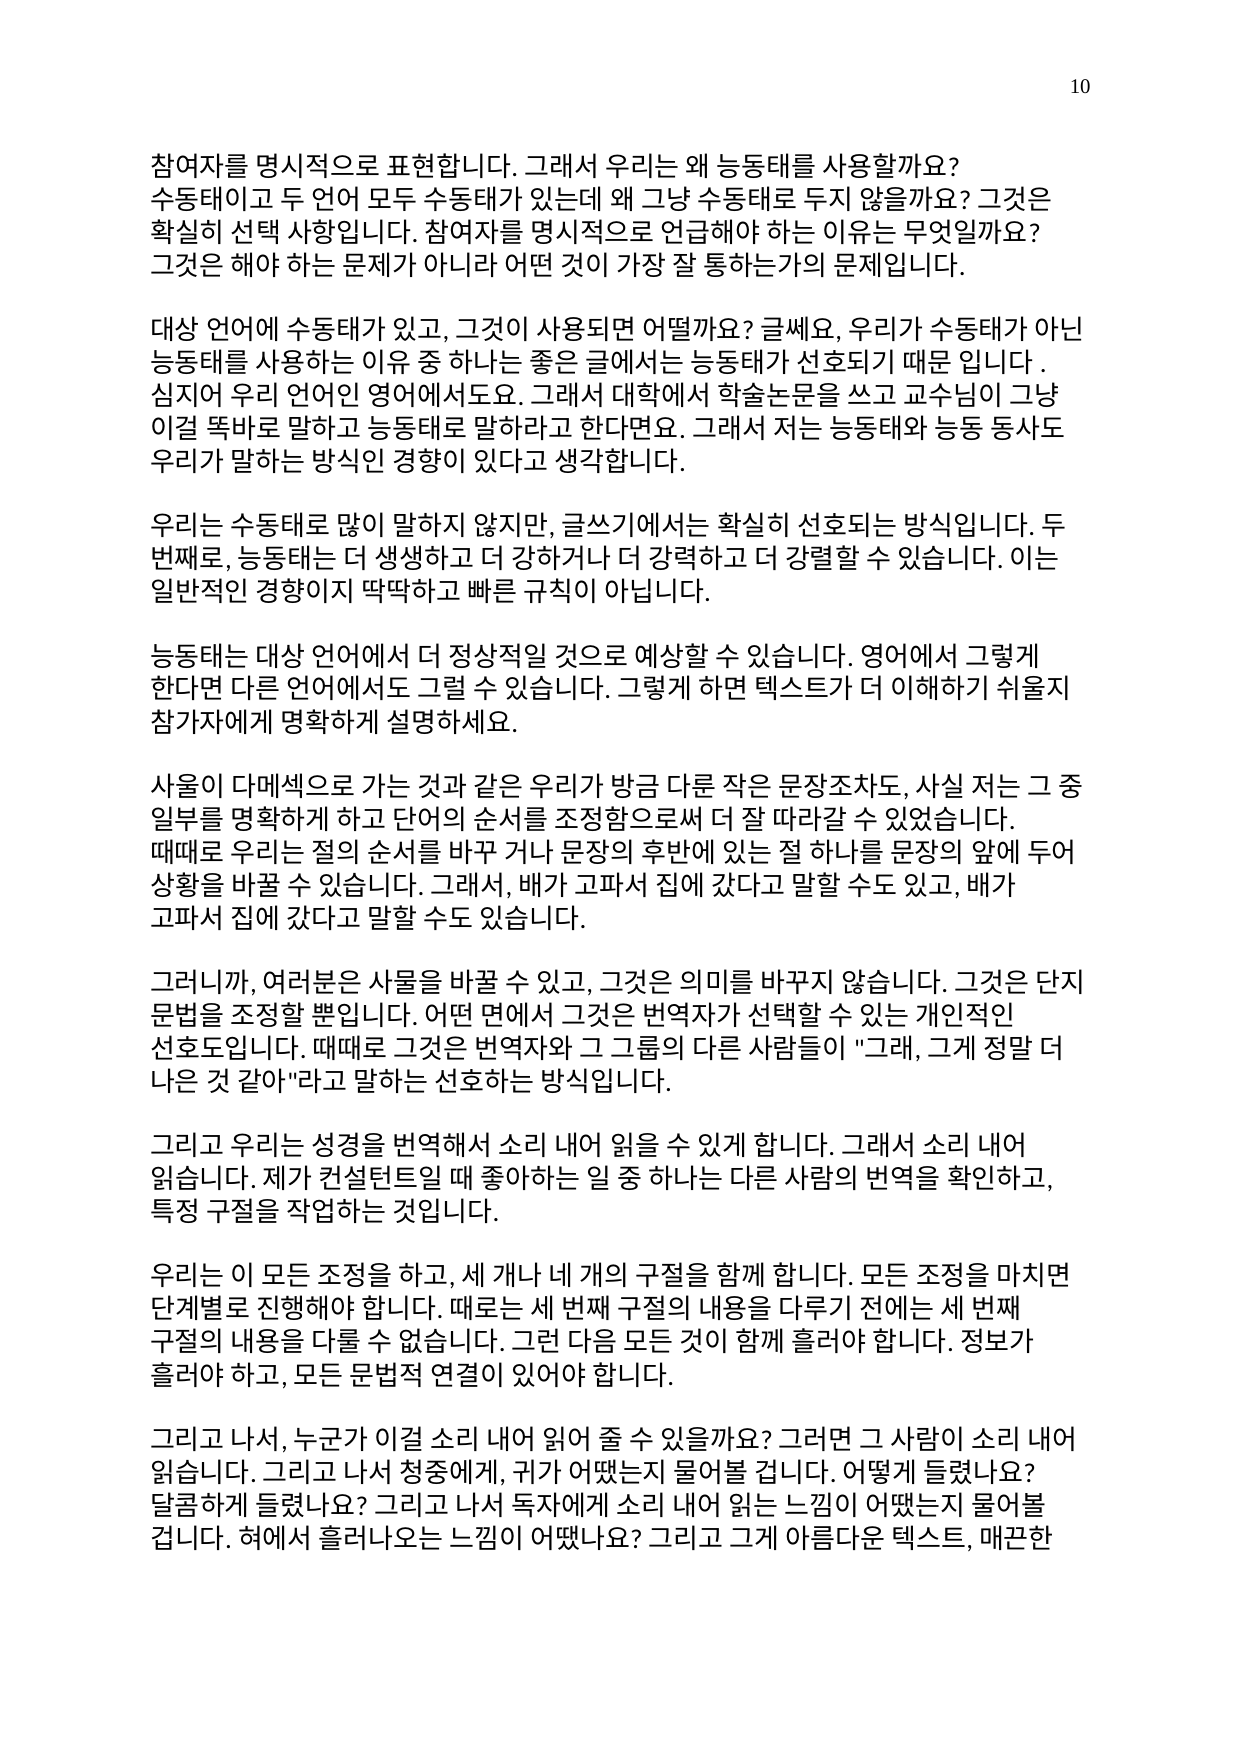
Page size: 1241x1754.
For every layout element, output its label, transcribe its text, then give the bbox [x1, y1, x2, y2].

text 대상 언어에 수동태가 있고, 그것이 사용되면 어떨까요? 글쎄요, 우리가 수동태가 아닌 능동태를 사용하는 이유 중 하나는 좋은 글에서는 능동태가 선호되기 때문 입니다 . 심지어 우리 언어인 영어에서도요. 그래서 대학에서 학술논문을 쓰고 교수님이 그냥 이걸 똑바로 말하고 능동태로 말하라고 한다면요. 그래서 저는 능동태와 능동 동사도 우리가 말하는 방식인 경향이 있다고 생각합니다. [150, 313, 1090, 478]
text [150, 150, 1090, 282]
text 그러니까, 여러분은 사물을 바꿀 수 있고, 그것은 의미를 바꾸지 않습니다. 그것은 단지 문법을 조정할 뿐입니다. 어떤 면에서 그것은 번역자가 선택할 수 있는 개인적인 선호도입니다. 때때로 그것은 번역자와 그 그룹의 다른 사람들이 "그래, 그게 정말 더 나은 것 같아"라고 말하는 선호하는 방식입니다. [150, 966, 1090, 1098]
text 사울이 다메섹으로 가는 것과 같은 우리가 방금 다룬 작은 문장조차도, 사실 저는 그 중 일부를 명확하게 하고 단어의 순서를 조정함으로써 더 잘 따라갈 수 있었습니다. 때때로 우리는 절의 순서를 바꾸 거나 문장의 후반에 있는 절 하나를 문장의 앞에 두어 상황을 바꿀 수 있습니다. 그래서, 배가 고파서 집에 갔다고 말할 수도 있고, 배가 고파서 집에 갔다고 말할 수도 있습니다. [150, 770, 1090, 935]
text 그리고 우리는 성경을 번역해서 소리 내어 읽을 수 있게 합니다. 그래서 소리 내어 읽습니다. 제가 컨설턴트일 때 좋아하는 일 중 하나는 다른 사람의 번역을 확인하고, 특정 구절을 작업하는 것입니다. [150, 1129, 1090, 1228]
text 우리는 이 모든 조정을 하고, 세 개나 네 개의 구절을 함께 합니다. 모든 조정을 마치면 단계별로 진행해야 합니다. 때로는 세 번째 구절의 내용을 다루기 전에는 세 번째 구절의 내용을 다룰 수 없습니다. 그런 다음 모든 것이 함께 흘러야 합니다. 정보가 흘러야 하고, 모든 문법적 연결이 있어야 합니다. [150, 1259, 1090, 1392]
text 능동태는 대상 언어에서 더 정상적일 것으로 예상할 수 있습니다. 영어에서 그렇게 한다면 다른 언어에서도 그럴 수 있습니다. 그렇게 하면 텍스트가 더 이해하기 쉬울지 참가자에게 명확하게 설명하세요. [150, 640, 1090, 739]
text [150, 1423, 1090, 1555]
text 우리는 수동태로 많이 말하지 않지만, 글쓰기에서는 확실히 선호되는 방식입니다. 두 번째로, 능동태는 더 생생하고 더 강하거나 더 강력하고 더 강렬할 수 있습니다. 이는 일반적인 경향이지 딱딱하고 빠른 규칙이 아닙니다. [150, 509, 1090, 608]
